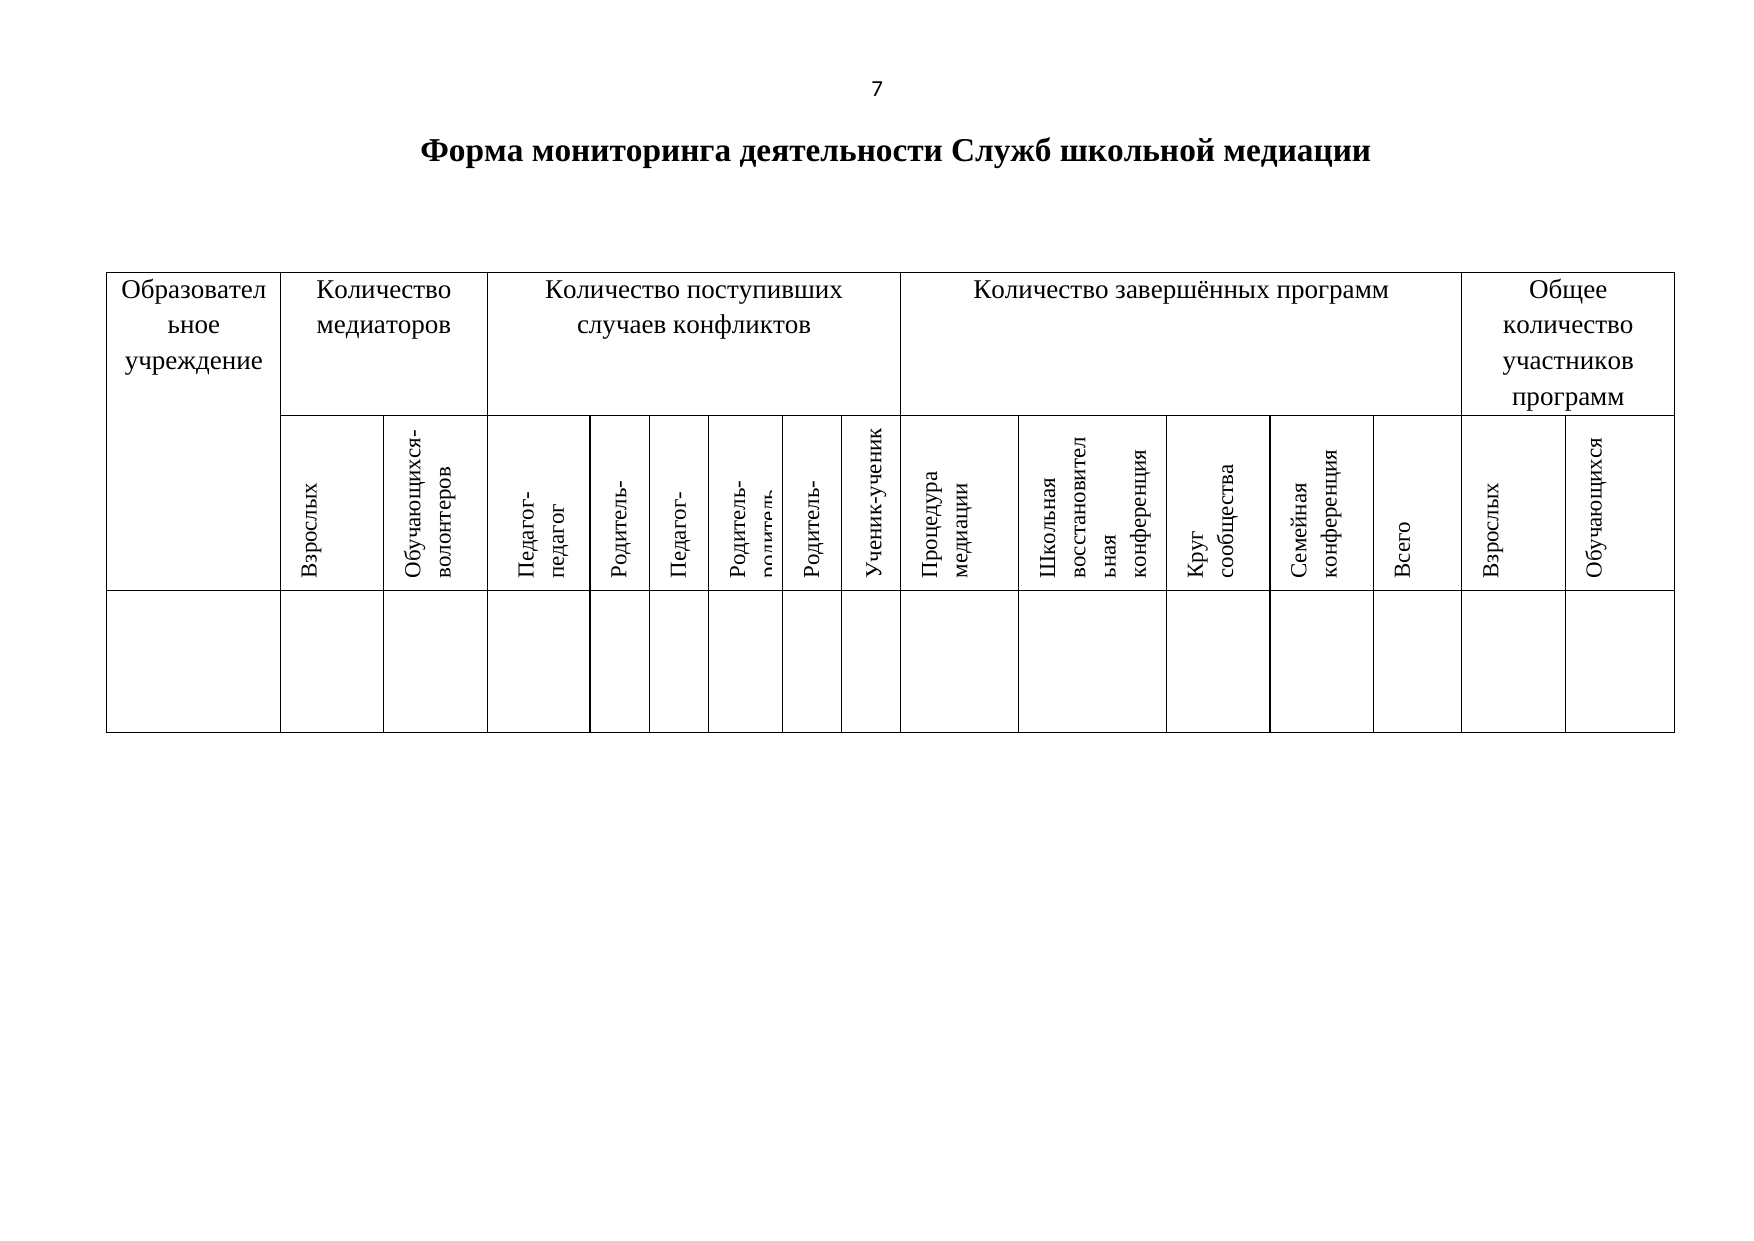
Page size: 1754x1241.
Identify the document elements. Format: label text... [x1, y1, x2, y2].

table_cell [1019, 591, 1166, 732]
table_cell Обучающихся-волонтеров [384, 416, 487, 590]
table_cell [1271, 591, 1373, 732]
table_header Количество поступивших случаев конфликтов [488, 273, 900, 415]
table_cell Круг сообщества [1167, 416, 1269, 590]
table_cell [488, 591, 589, 732]
table_cell Ученик-ученик [842, 416, 900, 590]
table_cell [783, 591, 841, 732]
table_cell Всего [1374, 416, 1461, 590]
table_cell [281, 591, 383, 732]
table_cell Педагог-ученик [650, 416, 708, 590]
table_cell [901, 591, 1018, 732]
table_cell Взрослых [281, 416, 383, 590]
table_cell [842, 591, 900, 732]
table_cell Родитель-родитель [709, 416, 782, 590]
table_cell [107, 591, 280, 732]
table_cell Родитель-педагог [591, 416, 649, 590]
table_cell [709, 591, 782, 732]
table_cell [1462, 591, 1565, 732]
table_cell Процедура медиации [901, 416, 1018, 590]
table_cell [650, 591, 708, 732]
table_cell Взрослых [1462, 416, 1565, 590]
table_cell Школьная восстановительная конференция [1019, 416, 1166, 590]
table_cell [1374, 591, 1461, 732]
table_cell Родитель-ученик [783, 416, 841, 590]
table_cell [1167, 591, 1269, 732]
table_cell [1566, 591, 1674, 732]
table_header Количество завершённых программ [901, 273, 1461, 415]
table_cell [384, 591, 487, 732]
table_cell Семейная конференция [1271, 416, 1373, 590]
table_cell Педагог-педагог [488, 416, 589, 590]
table_cell [591, 591, 649, 732]
table_header Общее количество участников программ [1462, 273, 1674, 415]
table_header Количество медиаторов [281, 273, 487, 415]
text Форма мониторинга деятельности Служб школьной медиации [156, 130, 1636, 168]
table_header Образовательное учреждение [107, 273, 280, 590]
table_cell Обучающихся [1566, 416, 1674, 590]
